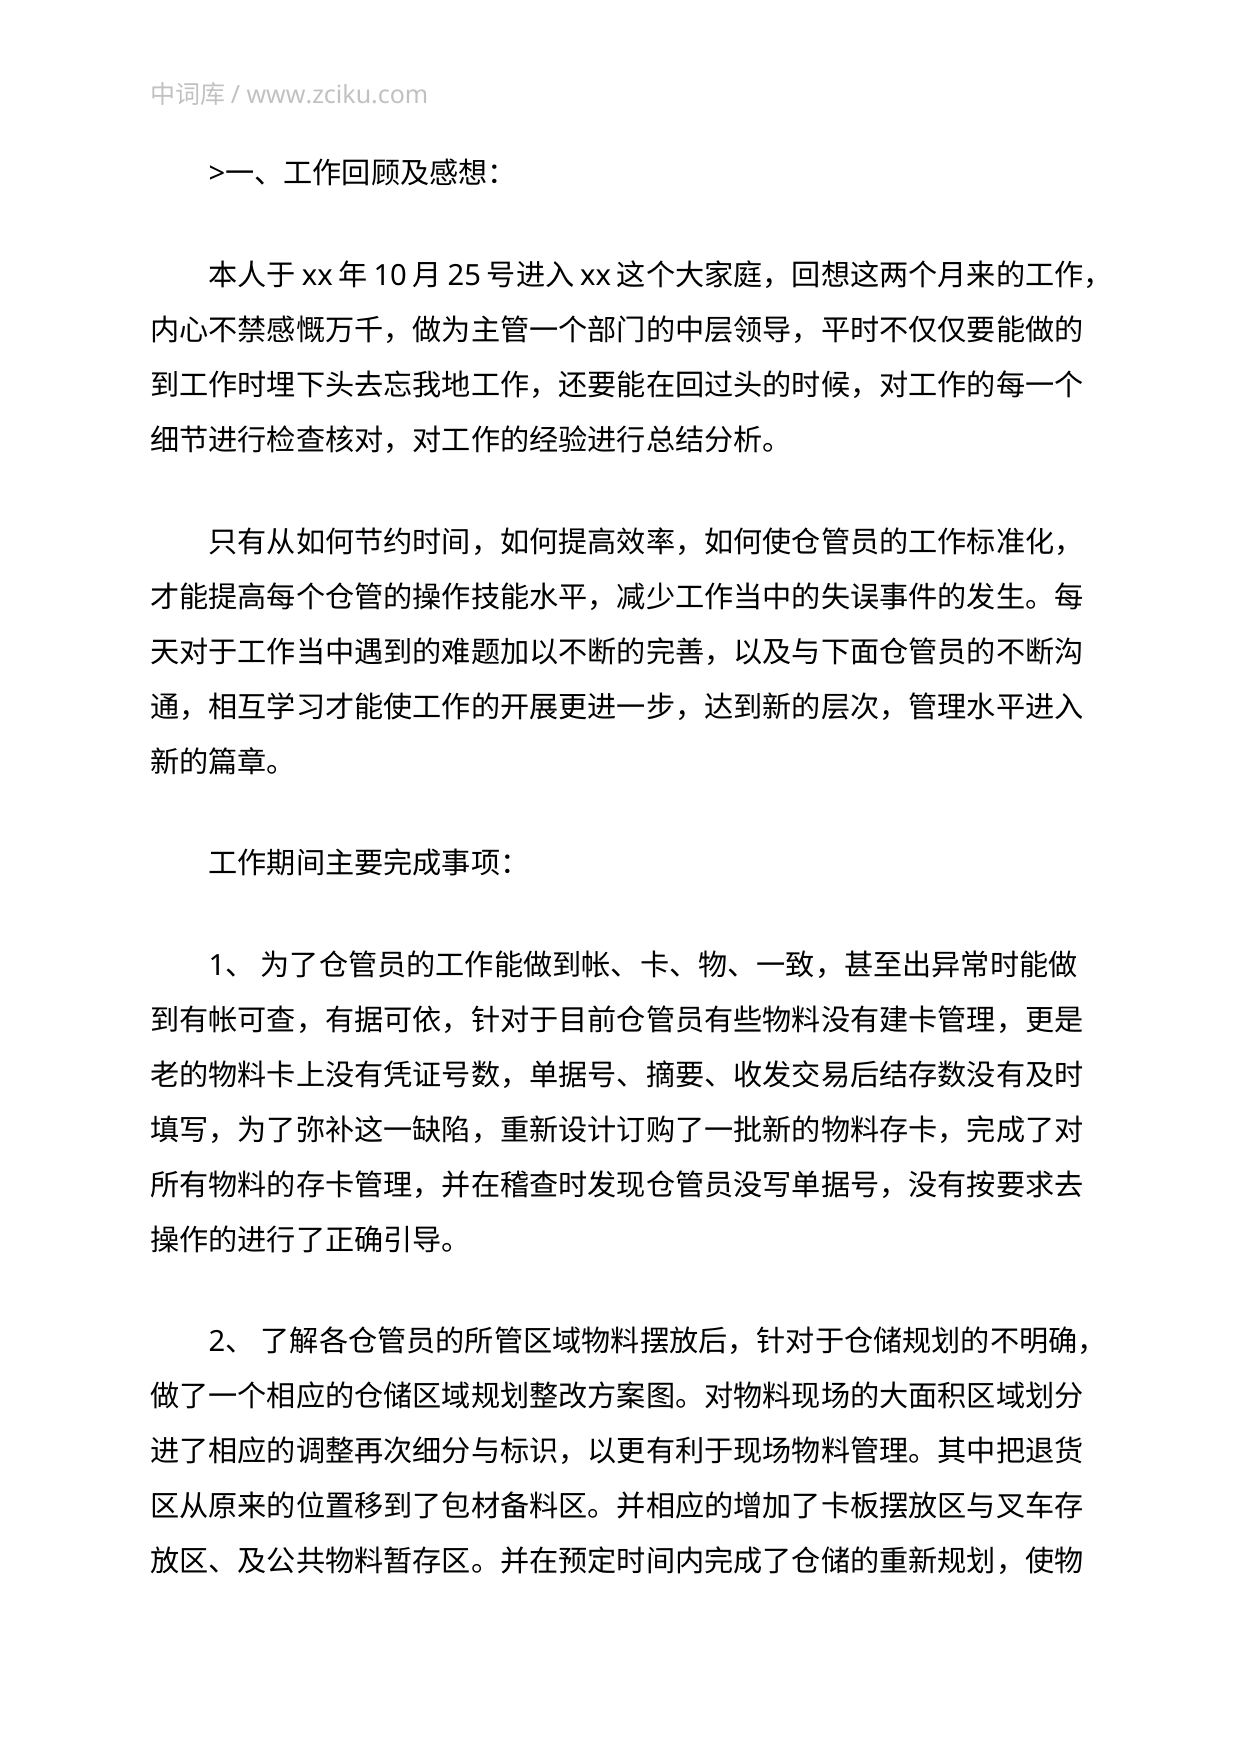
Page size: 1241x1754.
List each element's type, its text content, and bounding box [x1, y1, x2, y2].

text 只有从如何节约时间，如何提高效率，如何使仓管员的工作标准化，才能提高每个仓管的操作技能水平，减少工作当中的失误事件的发生。每天对于工作当中遇到的难题加以不断的完善，以及与下面仓管员的不断沟通，相互学习才能使工作的开展更进一步，达到新的层次，管理水平进入新的篇章。 [150, 518, 1090, 780]
text 工作期间主要完成事项： [150, 840, 1090, 882]
text >一、工作回顾及感想： [150, 150, 1090, 192]
text 本人于xx年10月25号进入xx这个大家庭，回想这两个月来的工作，内心不禁感慨万千，做为主管一个部门的中层领导，平时不仅仅要能做的到工作时埋下头去忘我地工作，还要能在回过头的时候，对工作的每一个细节进行检查核对，对工作的经验进行总结分析。 [150, 252, 1090, 459]
text 1、 为了仓管员的工作能做到帐、卡、物、一致，甚至出异常时能做到有帐可查，有据可依，针对于目前仓管员有些物料没有建卡管理，更是老的物料卡上没有凭证号数，单据号、摘要、收发交易后结存数没有及时填写，为了弥补这一缺陷，重新设计订购了一批新的物料存卡，完成了对所有物料的存卡管理，并在稽查时发现仓管员没写单据号，没有按要求去操作的进行了正确引导。 [150, 942, 1090, 1258]
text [150, 1318, 1090, 1580]
